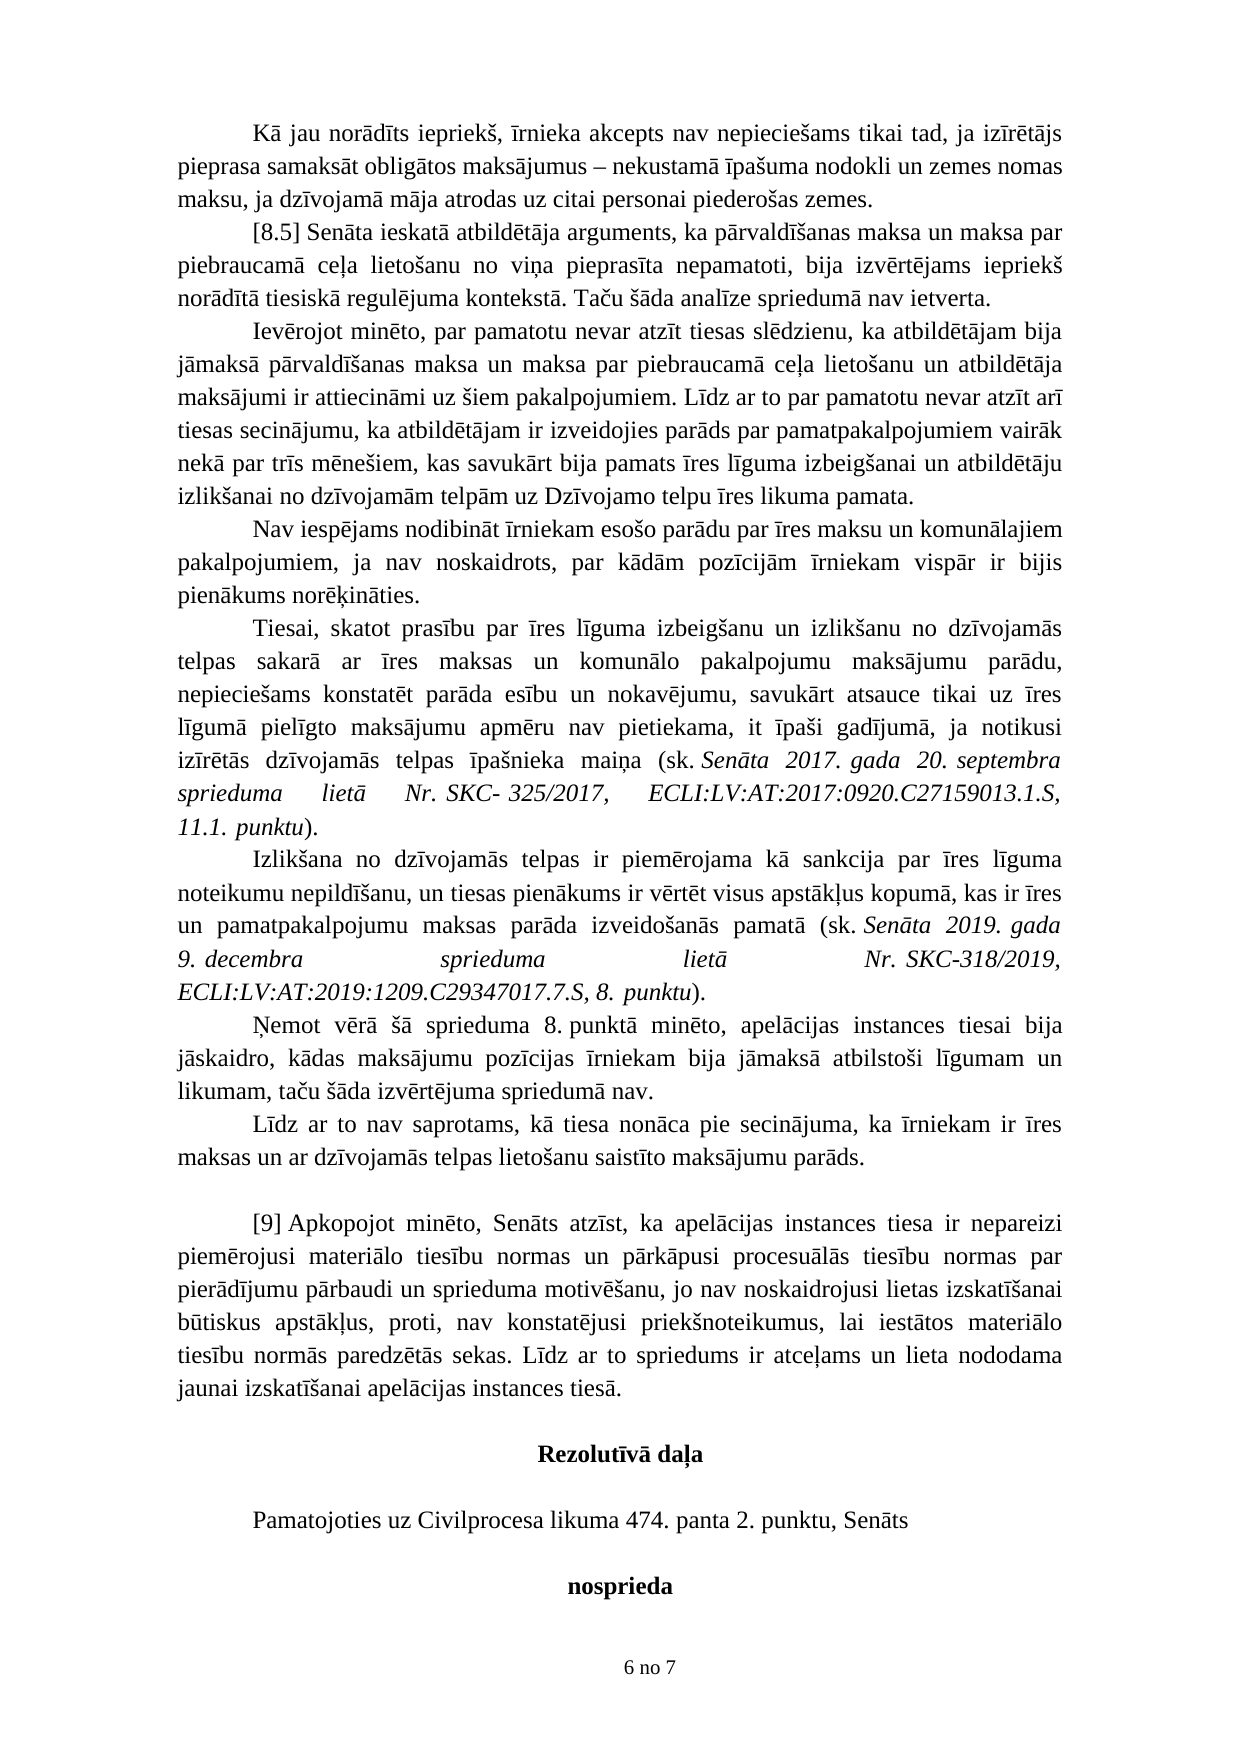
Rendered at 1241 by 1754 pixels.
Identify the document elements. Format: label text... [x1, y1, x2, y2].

text Ievērojot minēto, par pamatotu nevar atzīt tiesas slēdzienu, ka atbildētājam bija jāmaksā pārvaldīšanas maksa un maksa par piebraucamā ceļa lietošanu un atbildētāja maksājumi ir attiecināmi uz šiem pakalpojumiem. Līdz ar to par pamatotu nevar atzīt arī tiesas secinājumu, ka atbildētājam ir izveidojies parāds par pamatpakalpojumiem vairāk nekā par trīs mēnešiem, kas savukārt bija pamats īres līguma izbeigšanai un atbildētāju izlikšanai no dzīvojamām telpām uz Dzīvojamo telpu īres likuma pamata. [177, 316, 1063, 510]
text Nav iespējams nodibināt īrniekam esošo parādu par īres maksu un komunālajiem pakalpojumiem, ja nav noskaidrots, par kādām pozīcijām īrniekam vispār ir bijis pienākums norēķināties. [177, 576, 1063, 609]
text Ņemot vērā šā sprieduma 8. punktā minēto, apelācijas instances tiesai bija jāskaidro, kādas maksājumu pozīcijas īrniekam bija jāmaksā atbilstoši līgumam un likumam, taču šāda izvērtējuma spriedumā nav. [177, 1010, 1063, 1104]
text Tiesai, skatot prasību par īres līguma izbeigšanu un izlikšanu no dzīvojamās telpas sakarā ar īres maksas un komunālo pakalpojumu maksājumu parādu, nepieciešams konstatēt parāda esību un nokavējumu, savukārt atsauce tikai uz īres līgumā pielīgto maksājumu apmēru nav pietiekama, it īpaši gadījumā, ja notikusi izīrētās dzīvojamās telpas īpašnieka maiņa (sk. Senāta 2017. gada 20. septembra sprieduma lietā Nr. SKC- 325/2017, ECLI:LV:AT:2017:0920.C27159013.1.S, 11.1. punktu). [177, 613, 1063, 646]
text Tiesai, skatot prasību par īres līguma izbeigšanu un izlikšanu no dzīvojamās telpas sakarā ar īres maksas un komunālo pakalpojumu maksājumu parādu, nepieciešams konstatēt parāda esību un nokavējumu, savukārt atsauce tikai uz īres līgumā pielīgto maksājumu apmēru nav pietiekama, it īpaši gadījumā, ja notikusi izīrētās dzīvojamās telpas īpašnieka maiņa (sk. Senāta 2017. gada 20. septembra sprieduma lietā Nr. SKC- 325/2017, ECLI:LV:AT:2017:0920.C27159013.1.S, 11.1. punktu). [177, 741, 1063, 840]
text nosprieda [177, 1571, 1063, 1600]
text Pamatojoties uz Civilprocesa likuma 474. panta 2. punktu, Senāts [177, 1505, 1063, 1534]
text Kā jau norādīts iepriekš, īrnieka akcepts nav nepieciešams tikai tad, ja izīrētājs pieprasa samaksāt obligātos maksājumus – nekustamā īpašuma nodokli un zemes nomas maksu, ja dzīvojamā māja atrodas uz citai personai piederošas zemes. [177, 118, 1063, 213]
text Rezolutīvā daļa [177, 1439, 1063, 1468]
text Nav iespējams nodibināt īrniekam esošo parādu par īres maksu un komunālajiem pakalpojumiem, ja nav noskaidrots, par kādām pozīcijām īrniekam vispār ir bijis pienākums norēķināties. [177, 514, 1063, 548]
text [9] Apkopojot minēto, Senāts atzīst, ka apelācijas instances tiesa ir nepareizi piemērojusi materiālo tiesību normas un pārkāpusi procesuālās tiesību normas par pierādījumu pārbaudi un sprieduma motivēšanu, jo nav noskaidrojusi lietas izskatīšanai būtiskus apstākļus, proti, nav konstatējusi priekšnoteikumus, lai iestātos materiālo tiesību normās paredzētās sekas. Līdz ar to spriedums ir atceļams un lieta nododama jaunai izskatīšanai apelācijas instances tiesā. [177, 1369, 1063, 1402]
text [9] Apkopojot minēto, Senāts atzīst, ka apelācijas instances tiesa ir nepareizi piemērojusi materiālo tiesību normas un pārkāpusi procesuālās tiesību normas par pierādījumu pārbaudi un sprieduma motivēšanu, jo nav noskaidrojusi lietas izskatīšanai būtiskus apstākļus, proti, nav konstatējusi priekšnoteikumus, lai iestātos materiālo tiesību normās paredzētās sekas. Līdz ar to spriedums ir atceļams un lieta nododama jaunai izskatīšanai apelācijas instances tiesā. [177, 1208, 1063, 1241]
text [8.5] Senāta ieskatā atbildētāja arguments, ka pārvaldīšanas maksa un maksa par piebraucamā ceļa lietošanu no viņa pieprasīta nepamatoti, bija izvērtējams iepriekš norādītā tiesiskā regulējuma kontekstā. Taču šāda analīze spriedumā nav ietverta. [177, 217, 1063, 312]
text Izlikšana no dzīvojamās telpas ir piemērojama kā sankcija par īres līguma noteikumu nepildīšanu, un tiesas pienākums ir vērtēt visus apstākļus kopumā, kas ir īres un pamatpakalpojumu maksas parāda izveidošanās pamatā (sk. Senāta 2019. gada 9. decembra sprieduma lietā Nr. SKC-318/2019, ECLI:LV:AT:2019:1209.C29347017.7.S, 8. punktu). [177, 844, 1063, 1005]
text Līdz ar to nav saprotams, kā tiesa nonāca pie secinājuma, ka īrniekam ir īres maksas un ar dzīvojamās telpas lietošanu saistīto maksājumu parāds. [177, 1109, 1063, 1171]
